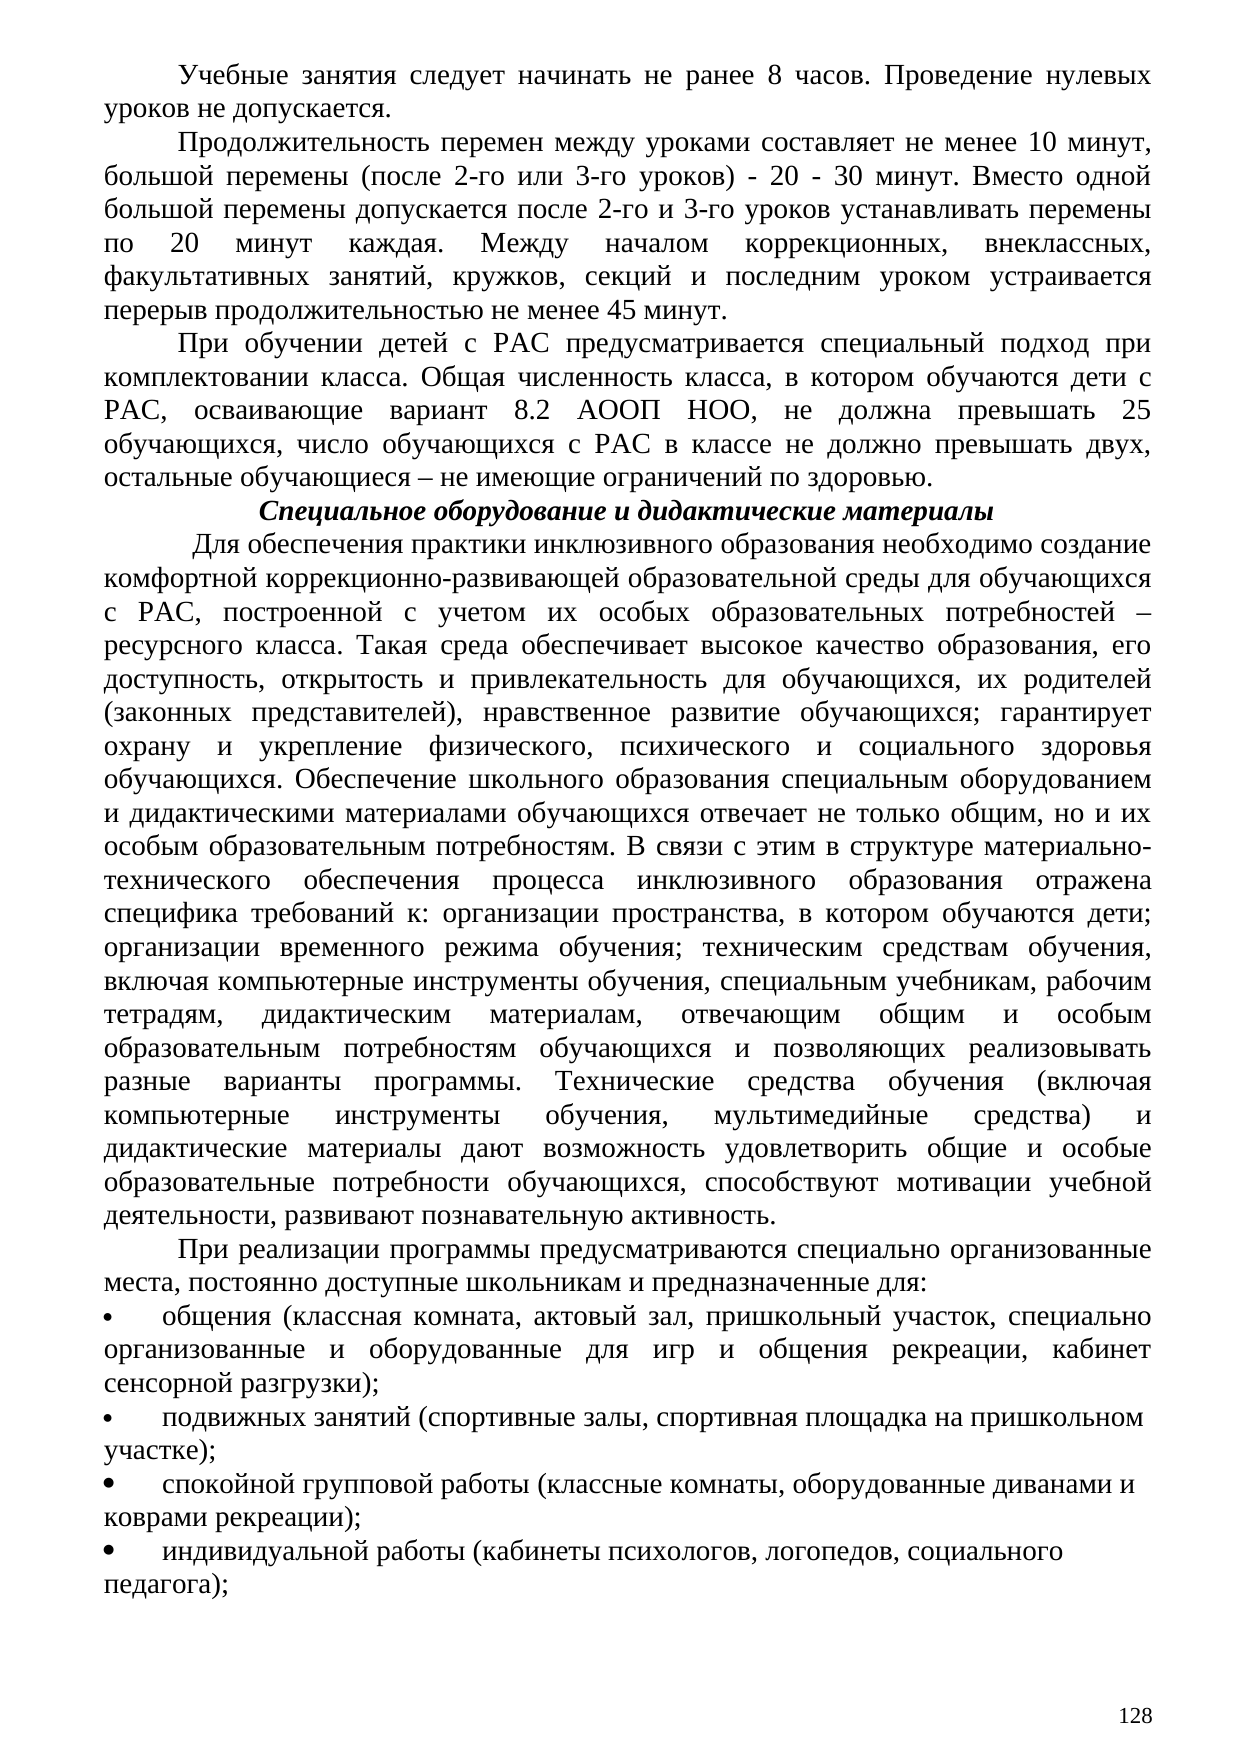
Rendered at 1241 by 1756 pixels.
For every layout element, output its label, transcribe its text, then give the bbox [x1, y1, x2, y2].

text При реализации программы предусматриваются специально организованные места, постоянно доступные школьникам и предназначенные для: [103, 1231, 1152, 1298]
text Специальное оборудование и дидактические материалы [103, 493, 1152, 527]
text Продолжительность перемен между уроками составляет не менее 10 минут, большой перемены (после 2-го или 3-го уроков) - 20 - 30 минут. Вместо одной большой перемены допускается после 2-го и 3-го уроков устанавливать перемены по 20 минут каждая. Между началом коррекционных, внеклассных, факультативных занятий, кружков, секций и последним уроком устраивается перерыв продолжительностью не менее 45 минут. [103, 124, 1152, 325]
list индивидуальной работы (кабинеты психологов, логопедов, социального педагога); [103, 1533, 1152, 1600]
text Для обеспечения практики инклюзивного образования необходимо создание комфортной коррекционно-развивающей образовательной среды для обучающихся с РАС, построенной с учетом их особых образовательных потребностей – ресурсного класса. Такая среда обеспечивает высокое качество образования, его доступность, открытость и привлекательность для обучающихся, их родителей (законных представителей), нравственное развитие обучающихся; гарантирует охрану и укрепление физического, психического и социального здоровья обучающихся. Обеспечение школьного образования специальным оборудованием и дидактическими материалами обучающихся отвечает не только общим, но и их особым образовательным потребностям. В связи с этим в структуре материально-технического обеспечения процесса инклюзивного образования отражена специфика требований к: организации пространства, в котором обучаются дети; организации временного режима обучения; техническим средствам обучения, включая компьютерные инструменты обучения, специальным учебникам, рабочим тетрадям, дидактическим материалам, отвечающим общим и особым образовательным потребностям обучающихся и позволяющих реализовывать разные варианты программы. Технические средства обучения (включая компьютерные инструменты обучения, мультимедийные средства) и дидактические материалы дают возможность удовлетворить общие и особые образовательные потребности обучающихся, способствуют мотивации учебной деятельности, развивают познавательную активность. [103, 527, 1152, 1231]
list подвижных занятий (спортивные залы, спортивная площадка на пришкольном участке); [103, 1399, 1152, 1466]
list спокойной групповой работы (классные комнаты, оборудованные диванами и коврами рекреации); [103, 1466, 1152, 1533]
text Учебные занятия следует начинать не ранее 8 часов. Проведение нулевых уроков не допускается. [103, 57, 1152, 124]
list общения (классная комната, актовый зал, пришкольный участок, специально организованные и оборудованные для игр и общения рекреации, кабинет сенсорной разгрузки); [103, 1298, 1152, 1399]
text При обучении детей с РАС предусматривается специальный подход при комплектовании класса. Общая численность класса, в котором обучаются дети с РАС, осваивающие вариант 8.2 АООП НОО, не должна превышать 25 обучающихся, число обучающихся с РАС в классе не должно превышать двух, остальные обучающиеся – не имеющие ограничений по здоровью. [103, 325, 1152, 493]
